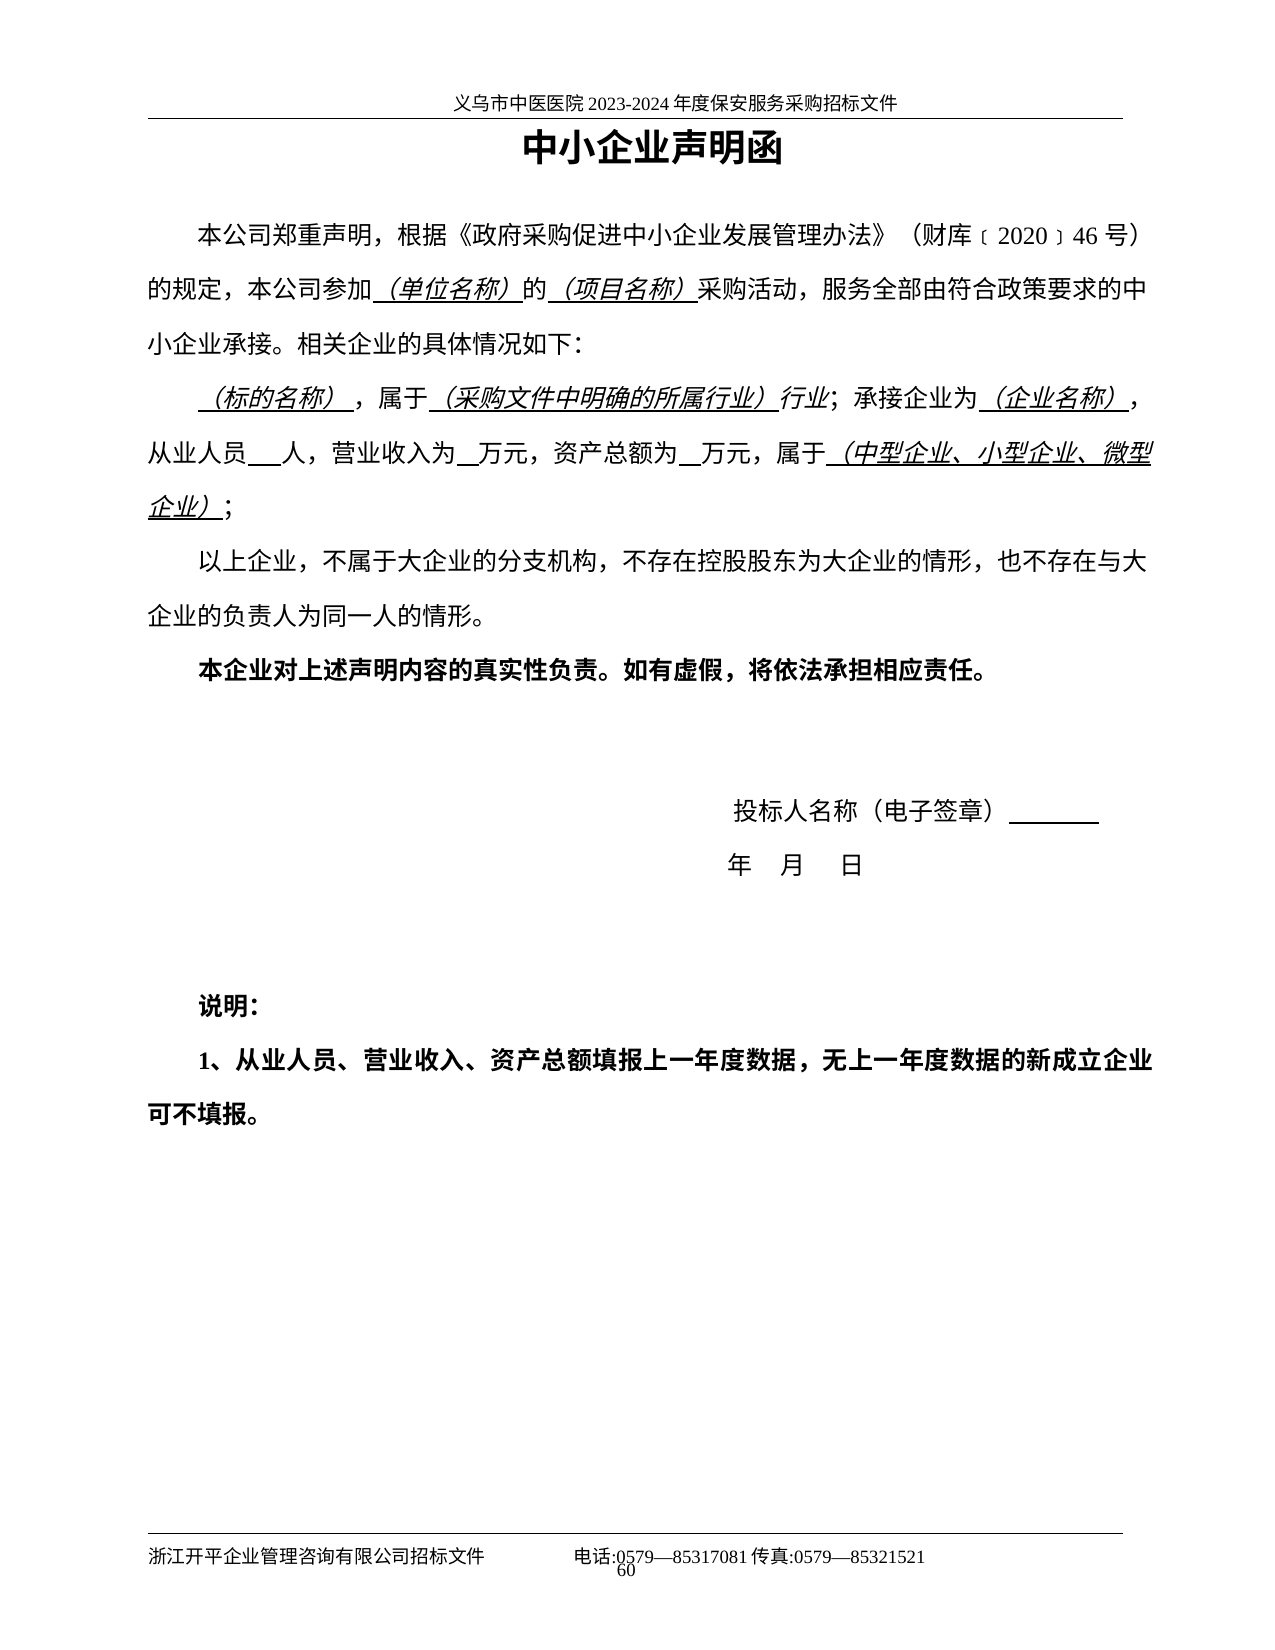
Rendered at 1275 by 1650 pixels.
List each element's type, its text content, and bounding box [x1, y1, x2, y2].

text 年 月 日 [148, 846, 1157, 882]
text 说明： [148, 986, 1157, 1022]
text （标的名称） ，属于（采购文件中明确的所属行业）行业；承接企业为（企业名称），从业人员 人，营业收入为 万元，资产总额为 万元，属于（中型企业、小型企业、微型企业）； [148, 379, 1157, 524]
text 中小企业声明函 [148, 118, 1157, 172]
text 投标人名称（电子签章） [734, 791, 1157, 827]
text 以上企业，不属于大企业的分支机构，不存在控股股东为大企业的情形，也不存在与大企业的负责人为同一人的情形。 [148, 542, 1157, 632]
list 从业人员、营业收入、资产总额填报上一年度数据，无上一年度数据的新成立企业可不填报。 [148, 1041, 1157, 1131]
text 本企业对上述声明内容的真实性负责。如有虚假，将依法承担相应责任。 [148, 651, 1157, 687]
text 本公司郑重声明，根据《政府采购促进中小企业发展管理办法》（财库﹝2020﹞46 号）的规定，本公司参加（单位名称）的（项目名称）采购活动，服务全部由符合政策要求的中小企业承接。相关企业的具体情况如下： [148, 216, 1157, 361]
